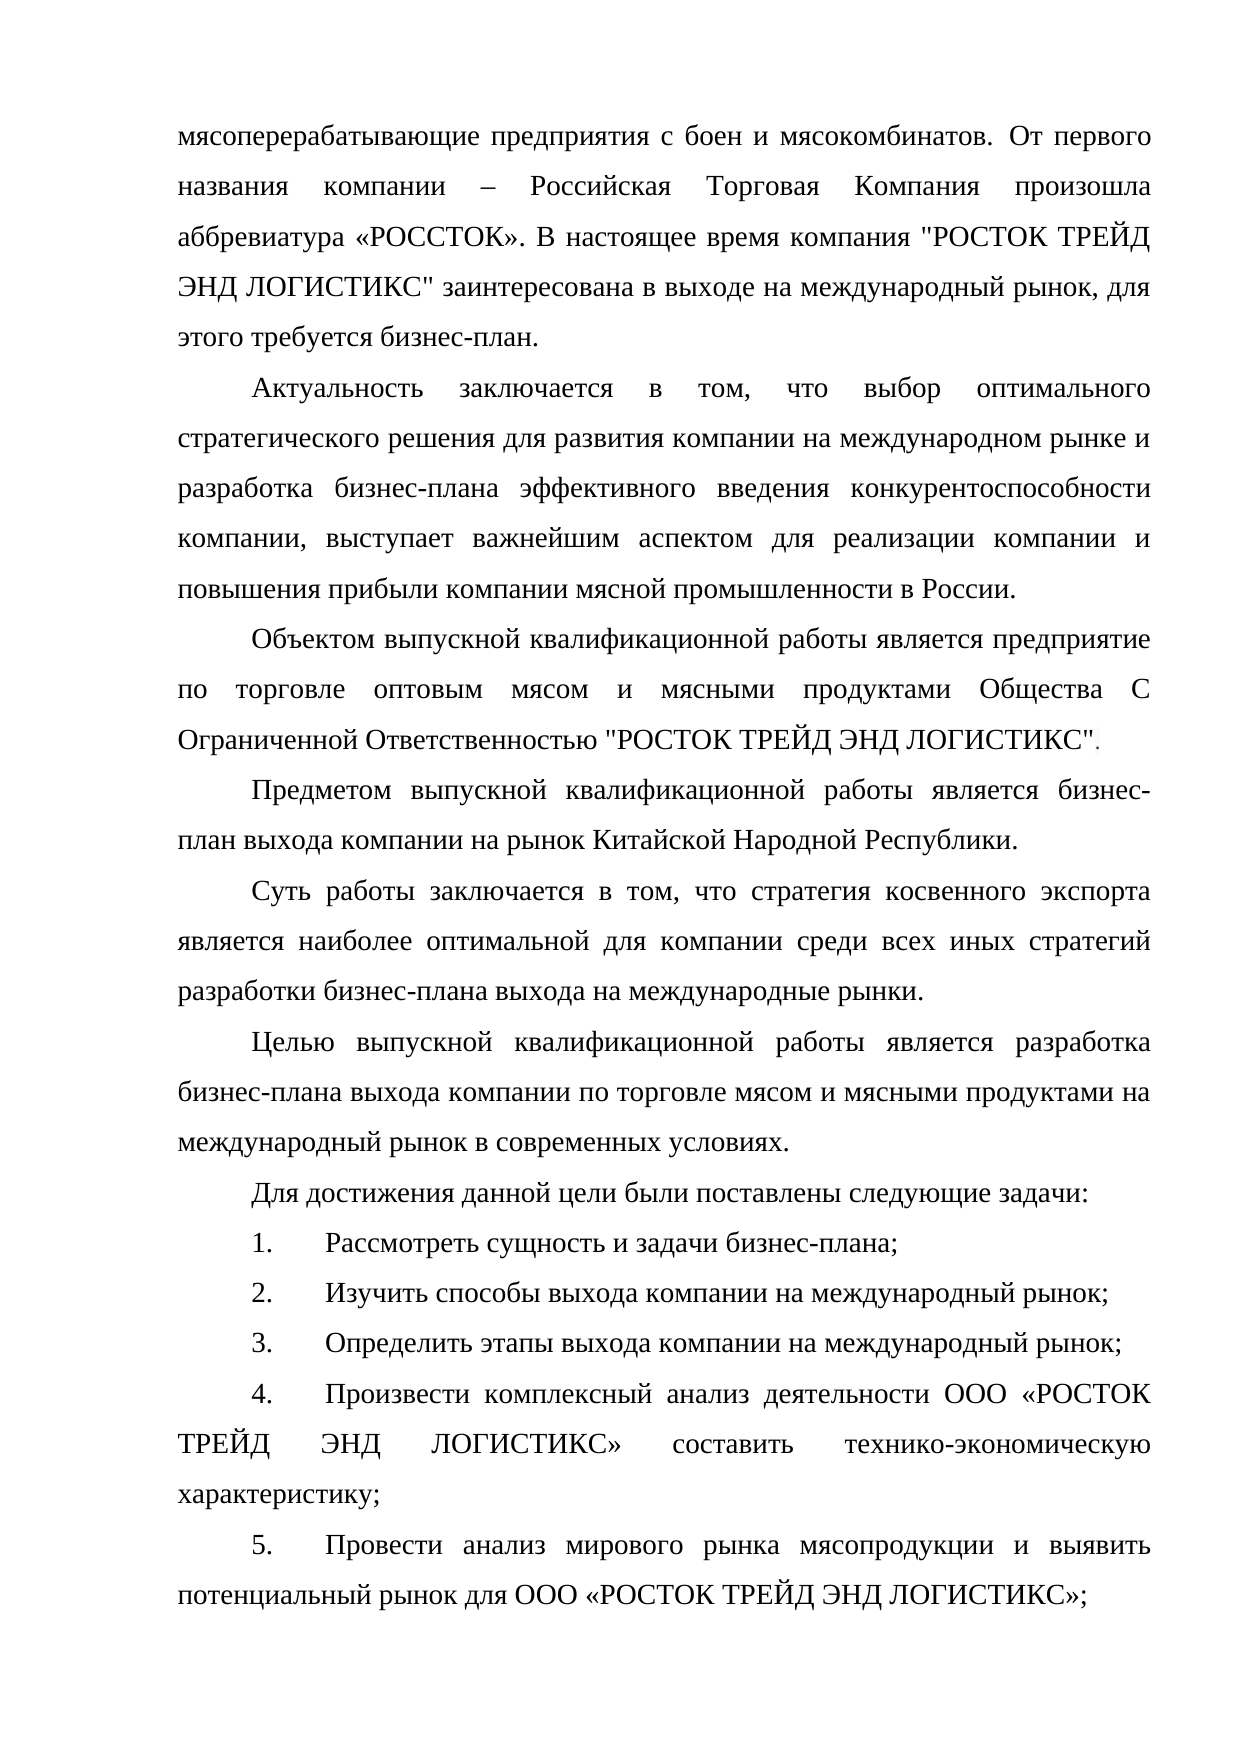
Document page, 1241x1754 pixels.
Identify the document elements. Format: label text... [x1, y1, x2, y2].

list Изучить способы выхода компании на международный рынок; [177, 1275, 1152, 1309]
text Актуальность заключается в том, что выбор оптимального стратегического решения для развития компании на международном рынке и разработка бизнес-плана эффективного введения конкурентоспособности компании, выступает важнейшим аспектом для реализации компании и повышения прибыли компании мясной промышленности в России. [177, 370, 1152, 604]
text Объектом выпускной квалификационной работы является предприятие по торговле оптовым мясом и мясными продуктами Общества С Ограниченной Ответственностью "РОСТОК ТРЕЙД ЭНД ЛОГИСТИКС". [177, 621, 1152, 755]
text Предметом выпускной квалификационной работы является бизнес-план выхода компании на рынок Китайской Народной Республики. [177, 772, 1152, 856]
text Для достижения данной цели были поставлены следующие задачи: [177, 1175, 1152, 1208]
list Рассмотреть сущность и задачи бизнес-плана; [177, 1225, 1152, 1258]
list Провести анализ мирового рынка мясопродукции и выявить потенциальный рынок для ООО «РОСТОК ТРЕЙД ЭНД ЛОГИСТИКС»; [177, 1527, 1152, 1611]
text Целью выпускной квалификационной работы является разработка бизнес-плана выхода компании по торговле мясом и мясными продуктами на международный рынок в современных условиях. [177, 1024, 1152, 1158]
text Суть работы заключается в том, что стратегия косвенного экспорта является наиболее оптимальной для компании среди всех иных стратегий разработки бизнес-плана выхода на международные рынки. [177, 873, 1152, 1007]
list Произвести комплексный анализ деятельности ООО «РОСТОК ТРЕЙД ЭНД ЛОГИСТИКС» составить технико-экономическую характеристику; [177, 1376, 1152, 1510]
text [177, 118, 1152, 353]
list Определить этапы выхода компании на международный рынок; [177, 1326, 1152, 1359]
